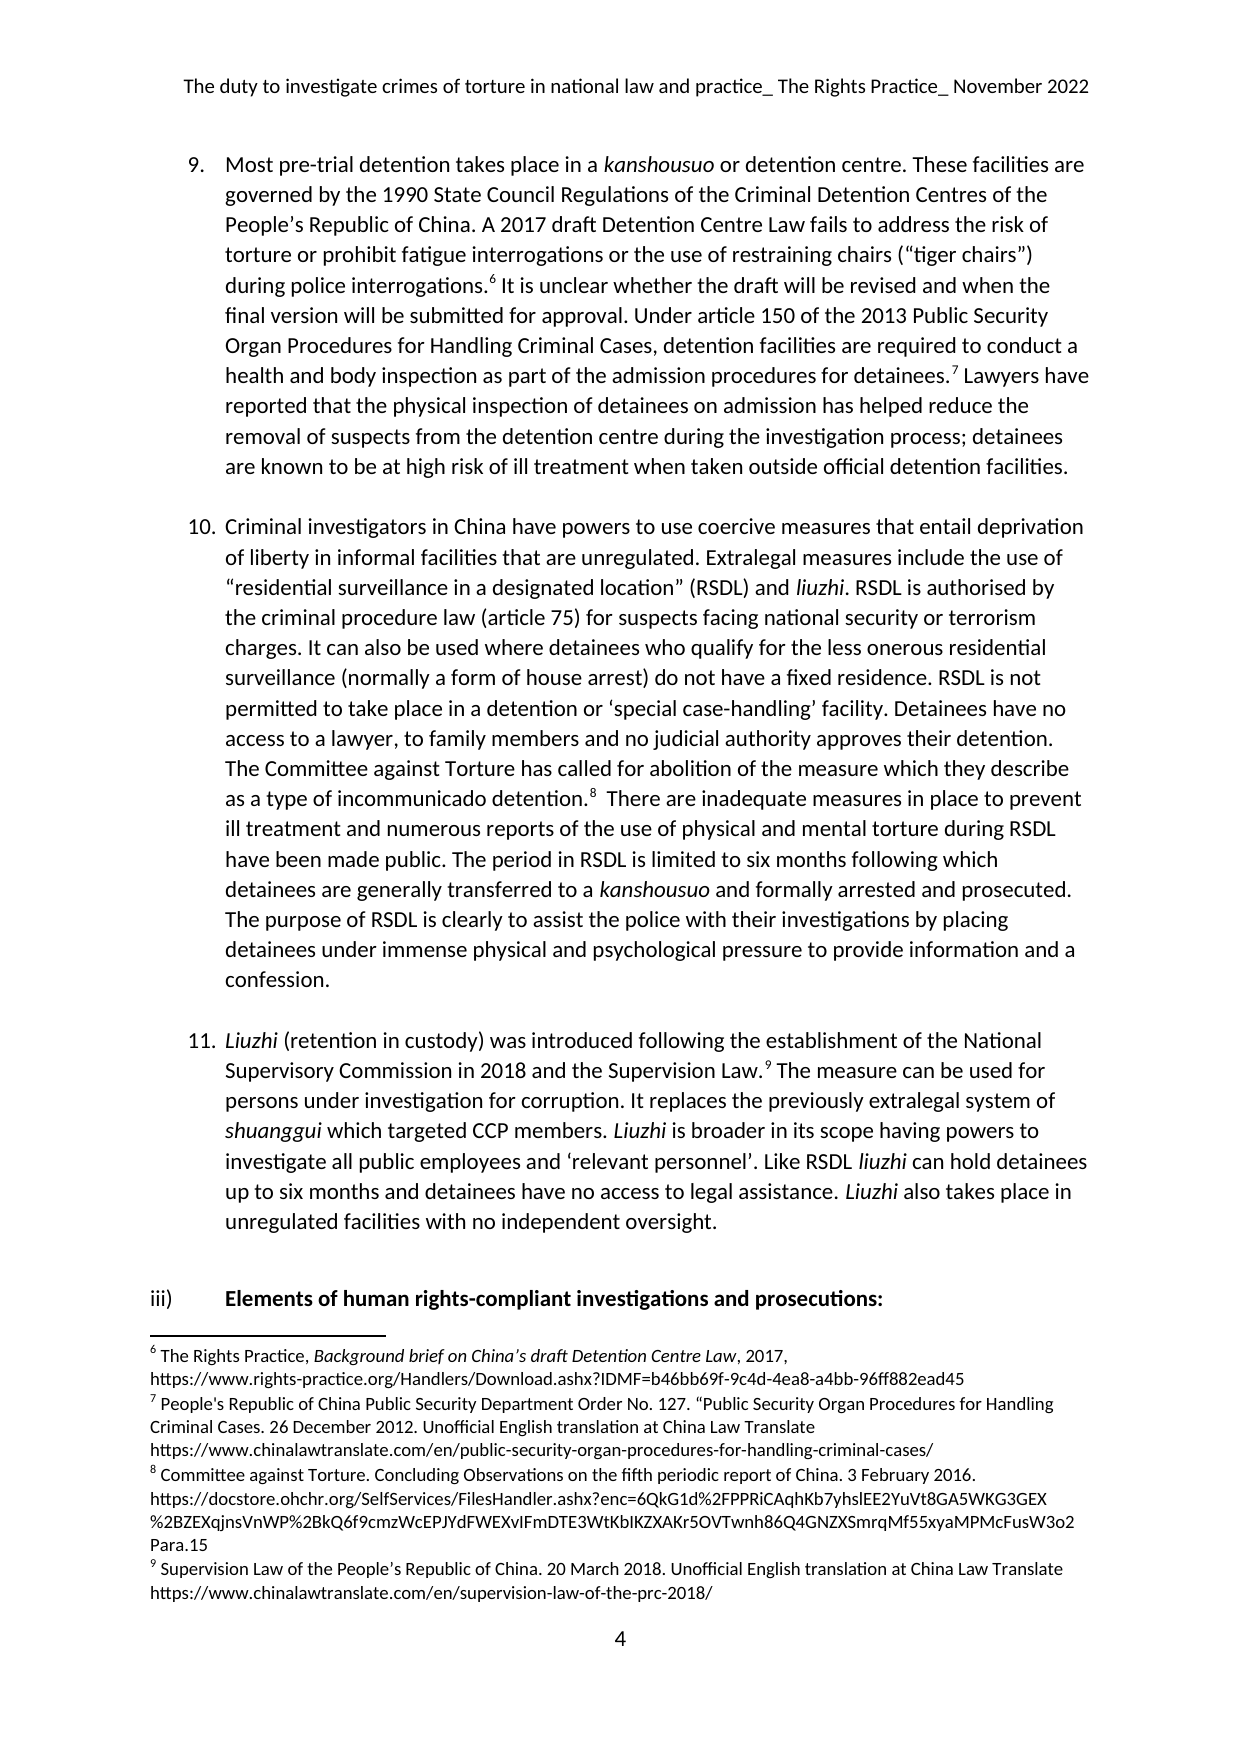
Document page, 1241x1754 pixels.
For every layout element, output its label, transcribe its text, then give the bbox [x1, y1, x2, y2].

list Liuzhi (retention in custody) was introduced following the establishment of the National Supervisory Commission in 2018 and the Supervision Law. The measure can be used for persons under investigation for corruption. It replaces the previously extralegal system of shuanggui which targeted CCP members. Liuzhi is broader in its scope having powers to investigate all public employees and ‘relevant personnel’. Like RSDL liuzhi can hold detainees up to six months and detainees have no access to legal assistance. Liuzhi also takes place in unregulated facilities with no independent oversight. [187, 1026, 1090, 1235]
list Criminal investigators in China have powers to use coercive measures that entail deprivation of liberty in informal facilities that are unregulated. Extralegal measures include the use of “residential surveillance in a designated location” (RSDL) and liuzhi. RSDL is authorised by the criminal procedure law (article 75) for suspects facing national security or terrorism charges. It can also be used where detainees who qualify for the less onerous residential surveillance (normally a form of house arrest) do not have a fixed residence. RSDL is not permitted to take place in a detention or ‘special case-handling’ facility. Detainees have no access to a lawyer, to family members and no judicial authority approves their detention. The Committee against Torture has called for abolition of the measure which they describe as a type of incommunicado detention. There are inadequate measures in place to prevent ill treatment and numerous reports of the use of physical and mental torture during RSDL have been made public. The period in RSDL is limited to six months following which detainees are generally transferred to a kanshousuo and formally arrested and prosecuted. The purpose of RSDL is clearly to assist the police with their investigations by placing detainees under immense physical and psychological pressure to provide information and a confession. [187, 512, 1090, 994]
text iii) Elements of human rights-compliant investigations and prosecutions: [150, 1284, 1090, 1312]
list Most pre-trial detention takes place in a kanshousuo or detention centre. These facilities are governed by the 1990 State Council Regulations of the Criminal Detention Centres of the People’s Republic of China. A 2017 draft Detention Centre Law fails to address the risk of torture or prohibit fatigue interrogations or the use of restraining chairs (“tiger chairs”) during police interrogations. It is unclear whether the draft will be revised and when the final version will be submitted for approval. Under article 150 of the 2013 Public Security Organ Procedures for Handling Criminal Cases, detention facilities are required to conduct a health and body inspection as part of the admission procedures for detainees. Lawyers have reported that the physical inspection of detainees on admission has helped reduce the removal of suspects from the detention centre during the investigation process; detainees are known to be at high risk of ill treatment when taken outside official detention facilities. [187, 150, 1090, 480]
